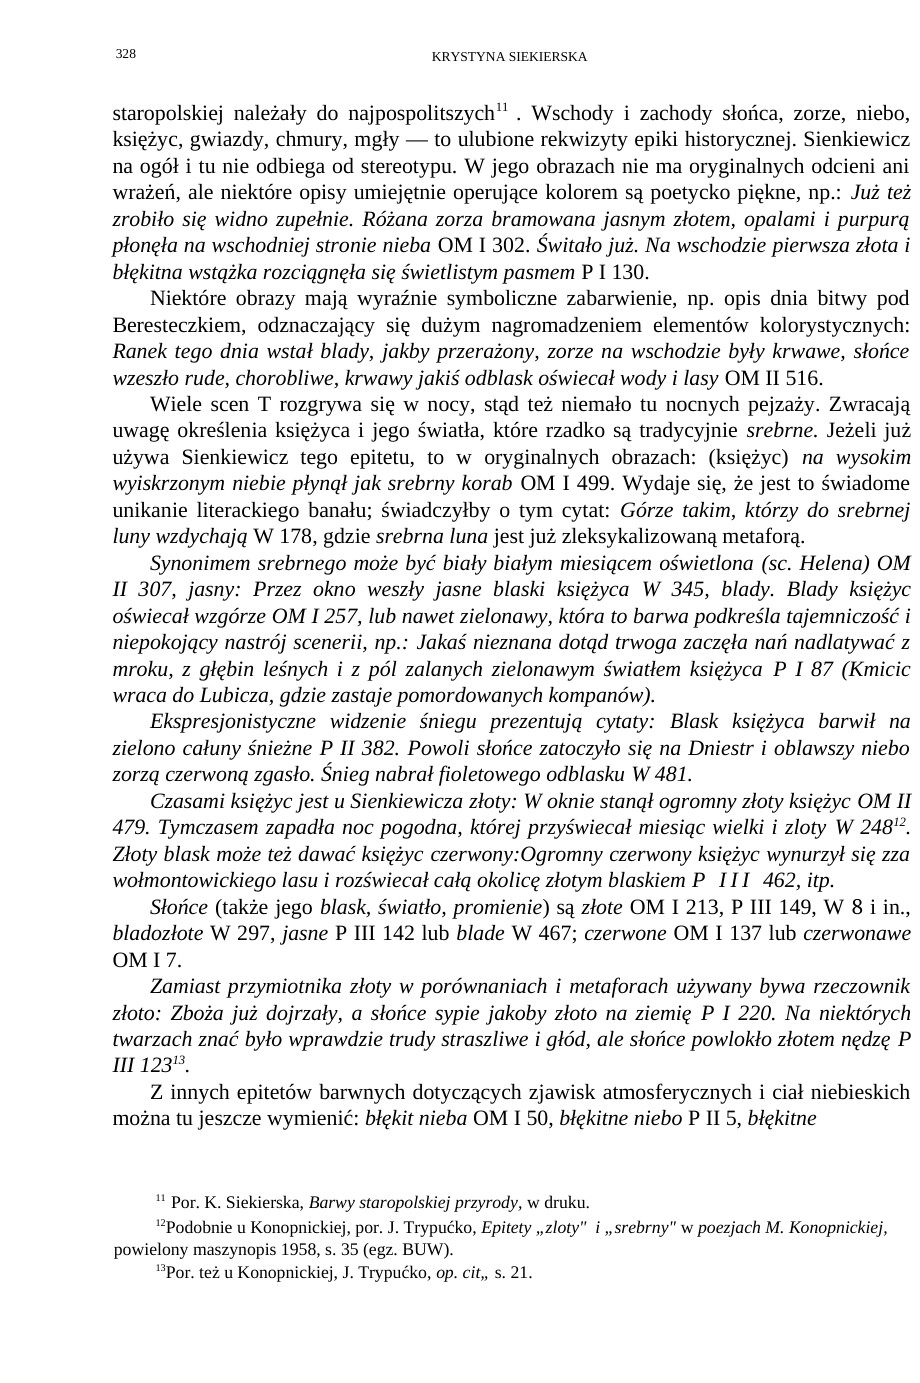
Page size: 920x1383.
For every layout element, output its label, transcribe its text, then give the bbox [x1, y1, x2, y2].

text 12Podobnie u Konopnickiej, por. J. Trypućko, Epitety „zloty" i „srebrny" w poezjach M. Konopnickiej, powielony maszynopis 1958, s. 35 (egz. BUW). [114, 1216, 910, 1260]
text Niektóre obrazy mają wyraźnie symboliczne zabarwienie, np. opis dnia bitwy pod Beresteczkiem, odznaczający się dużym nagromadzeniem elementów kolorystycznych: Ranek tego dnia wstał blady, jakby przerażony, zorze na wschodzie były krwawe, słońce wzeszło rude, chorobliwe, krwawy jakiś odblask oświecał wody i lasy OM II 516. [112, 284, 911, 390]
text 13Por. też u Konopnickiej, J. Trypućko, op. cit„ s. 21. [155, 1261, 910, 1283]
text KRYSTYNA SIEKIERSKA [432, 51, 588, 64]
text 328 [116, 47, 136, 61]
text Z innych epitetów barwnych dotyczących zjawisk atmosferycznych i ciał niebieskich można tu jeszcze wymienić: błękit nieba OM I 50, błękitne niebo P II 5, błękitne [112, 1078, 911, 1131]
text Ekspresjonistyczne widzenie śniegu prezentują cytaty: Blask księżyca barwił na zielono całuny śnieżne P II 382. Powoli słońce zatoczyło się na Dniestr i oblawszy niebo zorzą czerwoną zgasło. Śnieg nabrał fioletowego odblasku W 481. [112, 708, 911, 787]
text 11 Por. K. Siekierska, Barwy staropolskiej przyrody, w druku. [155, 1191, 910, 1213]
text Synonimem srebrnego może być biały białym miesiącem oświetlona (sc. Helena) OM II 307, jasny: Przez okno weszły jasne blaski księżyca W 345, blady. Blady księżyc oświecał wzgórze OM I 257, lub nawet zielonawy, która to barwa podkreśla tajemniczość i niepokojący nastrój scenerii, np.: Jakaś nieznana dotąd trwoga zaczęła nań nadlatywać z mroku, z głębin leśnych i z pól zalanych zielonawym światłem księżyca P I 87 (Kmicic wraca do Lubicza, gdzie zastaje pomordowanych kompanów). [112, 549, 911, 708]
text Zamiast przymiotnika złoty w porównaniach i metaforach używany bywa rzeczownik złoto: Zboża już dojrzały, a słońce sypie jakoby złoto na ziemię P I 220. Na niektórych twarzach znać było wprawdzie trudy straszliwe i głód, ale słońce powlokło złotem nędzę P III 12313. [112, 972, 911, 1078]
text Czasami księżyc jest u Sienkiewicza złoty: W oknie stanął ogromny złoty księżyc OM II 479. Tymczasem zapadła noc pogodna, której przyświecał miesiąc wielki i zloty W 24812. Złoty blask może też dawać księżyc czerwony:Ogromny czerwony księżyc wynurzył się zza wołmontowickiego lasu i rozświecał całą okolicę złotym blaskiem P III 462, itp. [112, 787, 911, 893]
text Słońce (także jego blask, światło, promienie) są złote OM I 213, P III 149, W 8 i in., bladozłote W 297, jasne P III 142 lub blade W 467; czerwone OM I 137 lub czerwonawe OM I 7. [112, 893, 911, 972]
text staropolskiej należały do najpospolitszych11 . Wschody i zachody słońca, zorze, niebo, księżyc, gwiazdy, chmury, mgły — to ulubione rekwizyty epiki historycznej. Sienkiewicz na ogół i tu nie odbiega od stereotypu. W jego obrazach nie ma oryginalnych odcieni ani wrażeń, ale niektóre opisy umiejętnie operujące kolorem są poetycko piękne, np.: Już też zrobiło się widno zupełnie. Różana zorza bramowana jasnym złotem, opalami i purpurą płonęła na wschodniej stronie nieba OM I 302. Świtało już. Na wschodzie pierwsza złota i błękitna wstążka rozciągnęła się świetlistym pasmem P I 130. [112, 99, 911, 284]
text Wiele scen T rozgrywa się w nocy, stąd też niemało tu nocnych pejzaży. Zwracają uwagę określenia księżyca i jego światła, które rzadko są tradycyjnie srebrne. Jeżeli już używa Sienkiewicz tego epitetu, to w oryginalnych obrazach: (księżyc) na wysokim wyiskrzonym niebie płynął jak srebrny korab OM I 499. Wydaje się, że jest to świadome unikanie literackiego banału; świadczyłby o tym cytat: Górze takim, którzy do srebrnej luny wzdychają W 178, gdzie srebrna luna jest już zleksykalizowaną metaforą. [112, 390, 911, 549]
